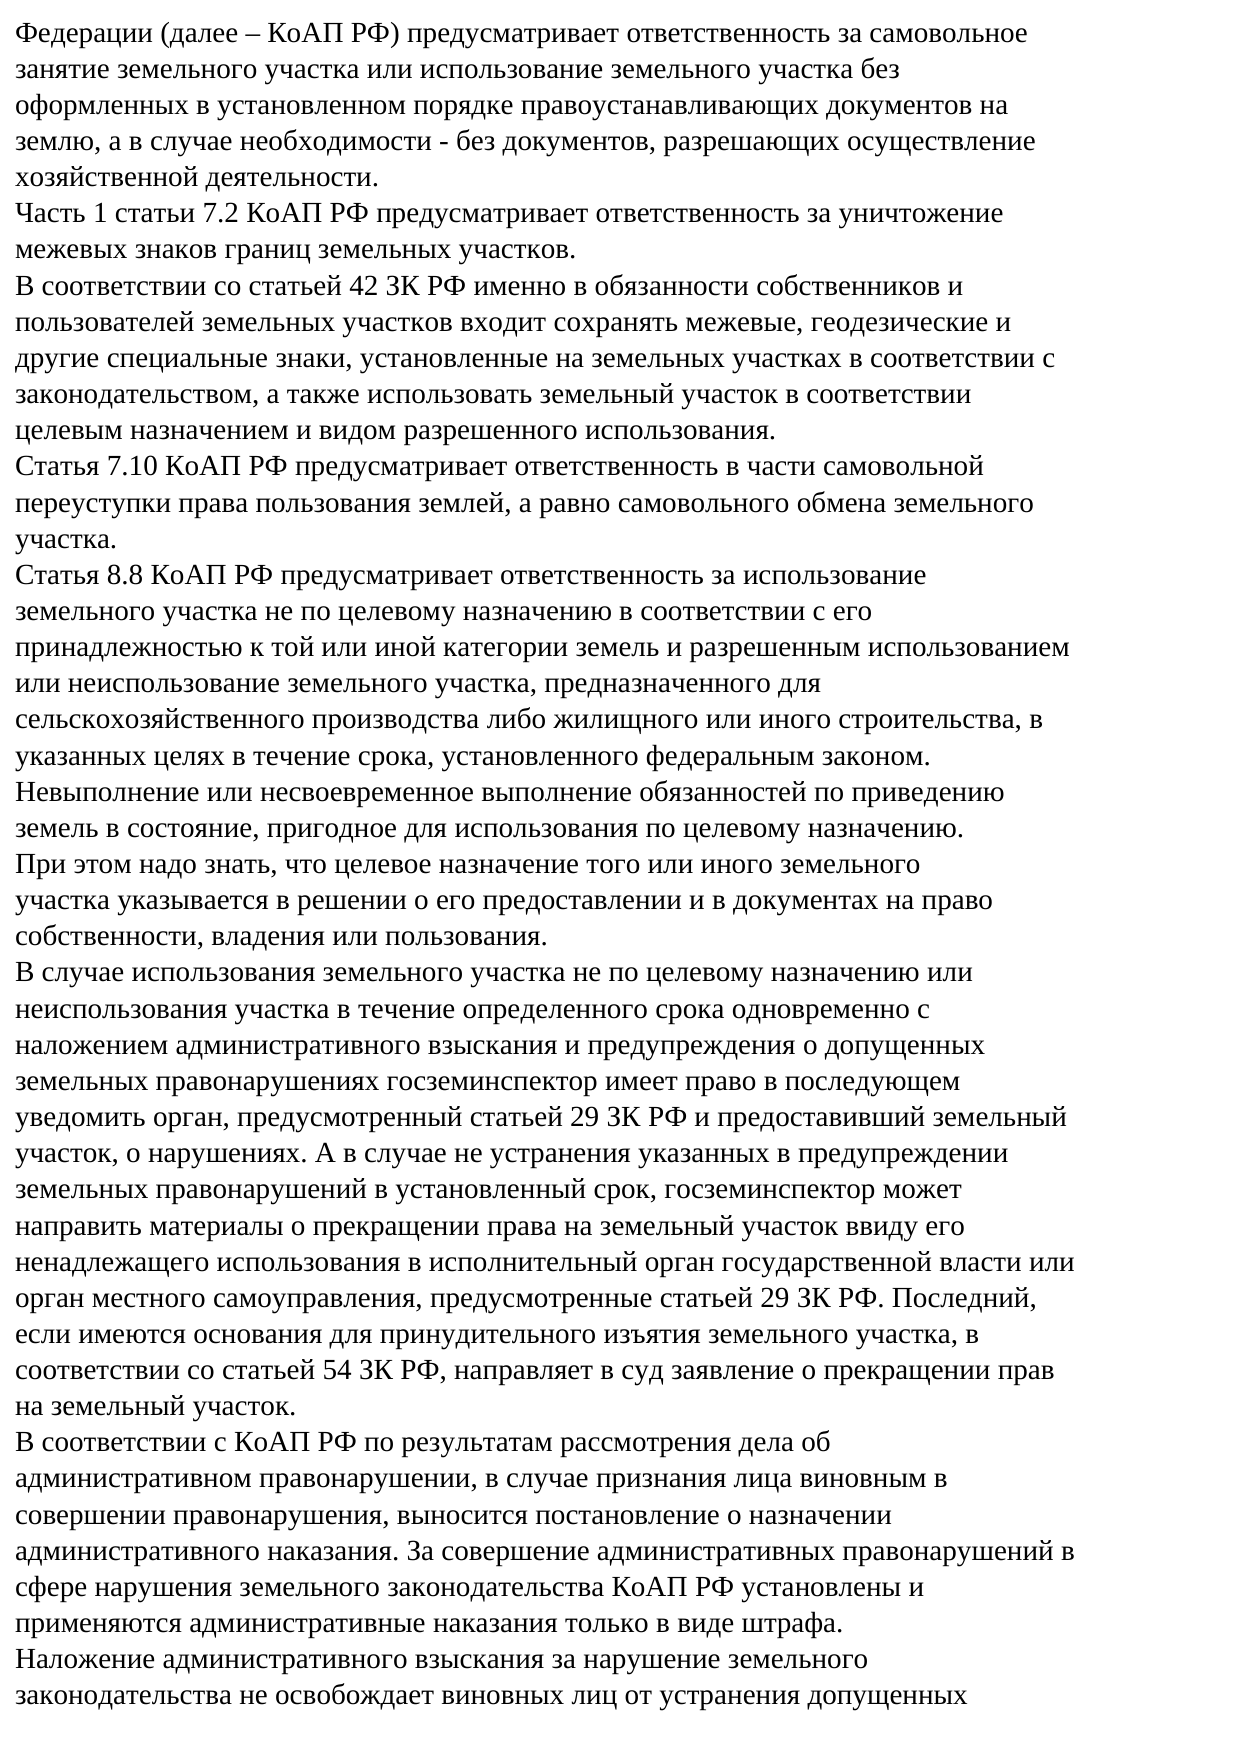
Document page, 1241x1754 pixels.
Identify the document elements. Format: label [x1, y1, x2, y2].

text [15, 15, 1226, 1711]
